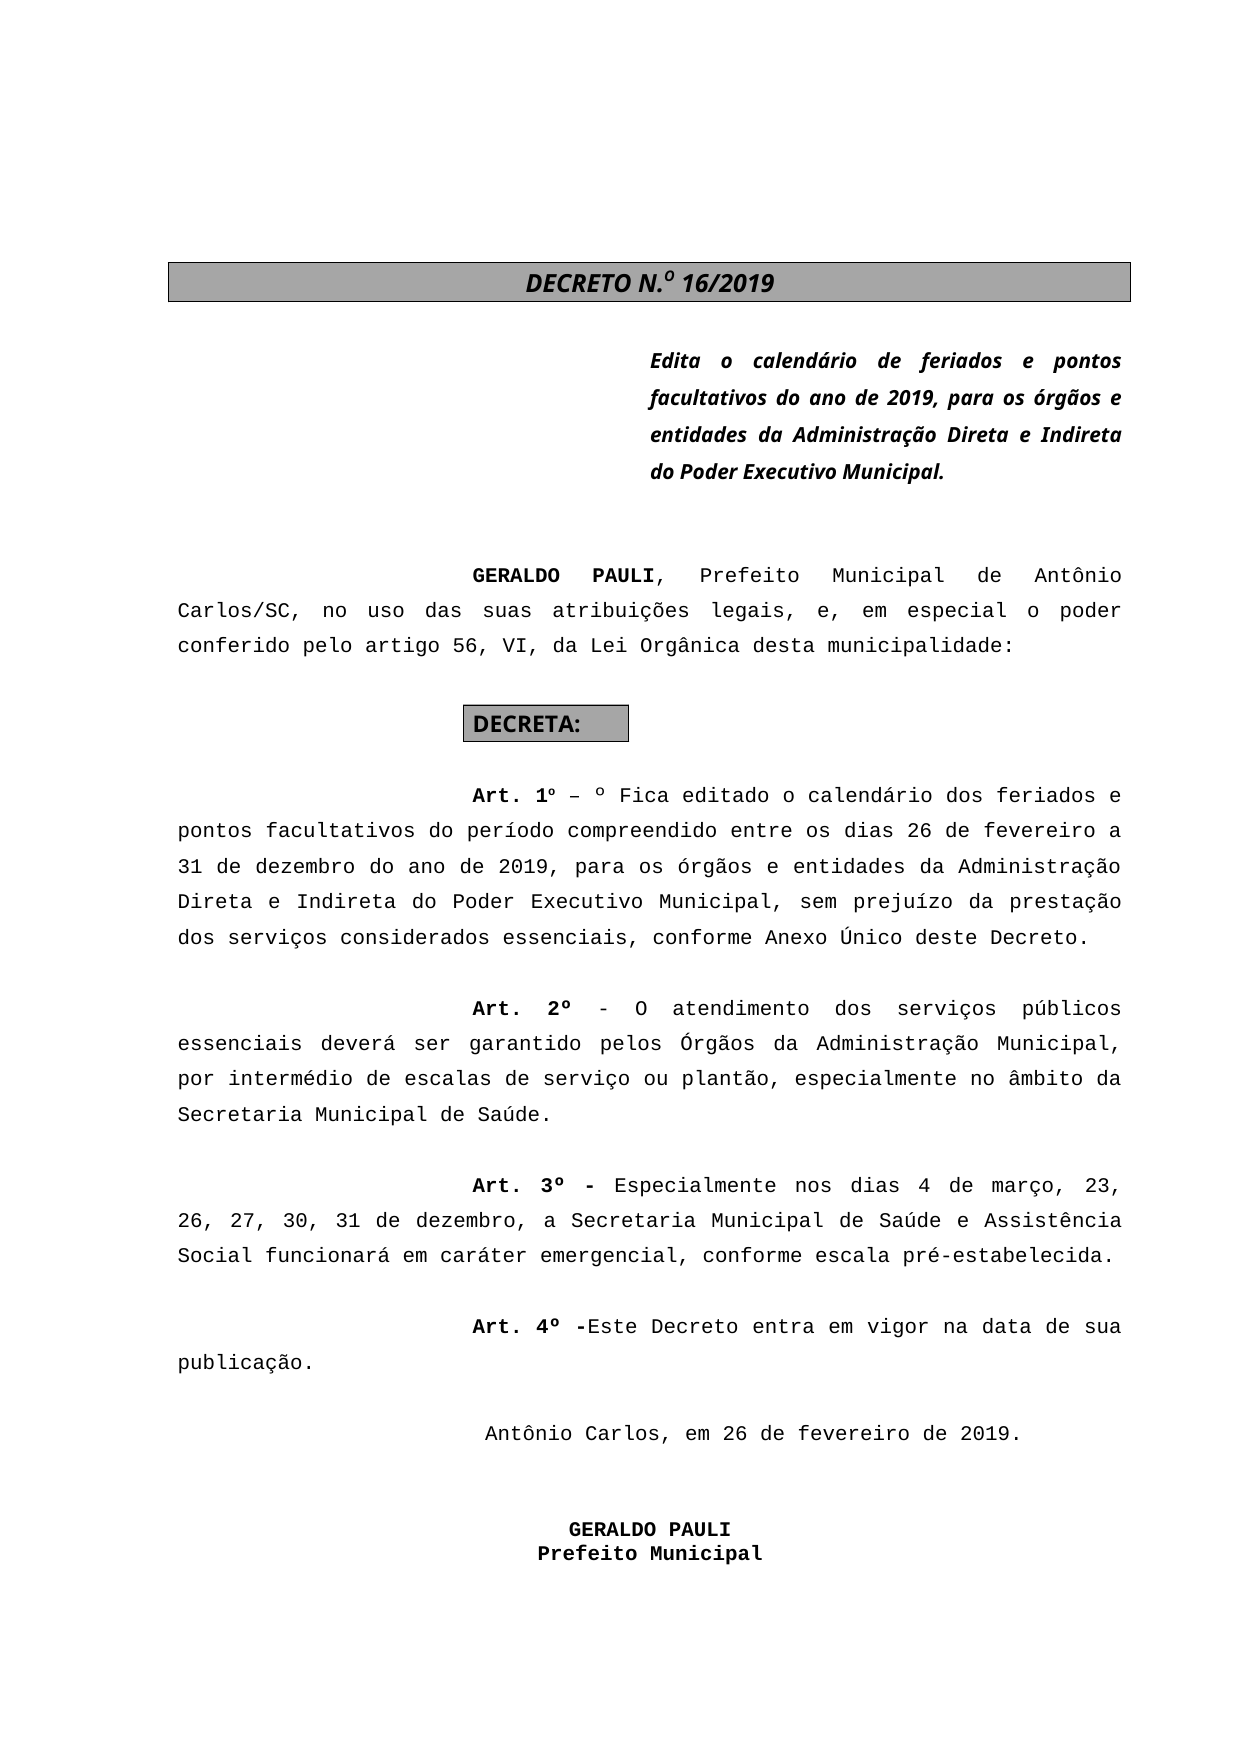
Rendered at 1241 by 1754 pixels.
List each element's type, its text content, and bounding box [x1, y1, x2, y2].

text Art. 1o – º Fica editado o calendário dos feriados e pontos facultativos do período compreendido entre os dias 26 de fevereiro a 31 de dezembro do ano de 2019, para os órgãos e entidades da Administração Direta e Indireta do Poder Executivo Municipal, sem prejuízo da prestação dos serviços considerados essenciais, conforme Anexo Único deste Decreto. [177, 785, 1122, 950]
text GERALDO PAULI, Prefeito Municipal de Antônio Carlos/SC, no uso das suas atribuições legais, e, em especial o poder conferido pelo artigo 56, VI, da Lei Orgânica desta municipalidade: [177, 565, 1122, 659]
text DECRETA: [464, 706, 628, 741]
text Art. 2º - O atendimento dos serviços públicos essenciais deverá ser garantido pelos Órgãos da Administração Municipal, por intermédio de escalas de serviço ou plantão, especialmente no âmbito da Secretaria Municipal de Saúde. [177, 998, 1122, 1127]
text Prefeito Municipal [177, 1543, 1122, 1567]
text Antônio Carlos, em 26 de fevereiro de 2019. [177, 1423, 1122, 1446]
text Edita o calendário de feriados e pontos facultativos do ano de 2019, para os órgãos e entidades da Administração Direta e Indireta do Poder Executivo Municipal. [650, 346, 1122, 485]
text DECRETO N.O 16/2019 [169, 263, 1130, 301]
text Art. 4º -Este Decreto entra em vigor na data de sua publicação. [177, 1316, 1122, 1375]
text Art. 3º - Especialmente nos dias 4 de março, 23, 26, 27, 30, 31 de dezembro, a Secretaria Municipal de Saúde e Assistência Social funcionará em caráter emergencial, conforme escala pré-estabelecida. [177, 1175, 1122, 1269]
subtitle GERALDO PAULI [177, 1519, 1122, 1543]
